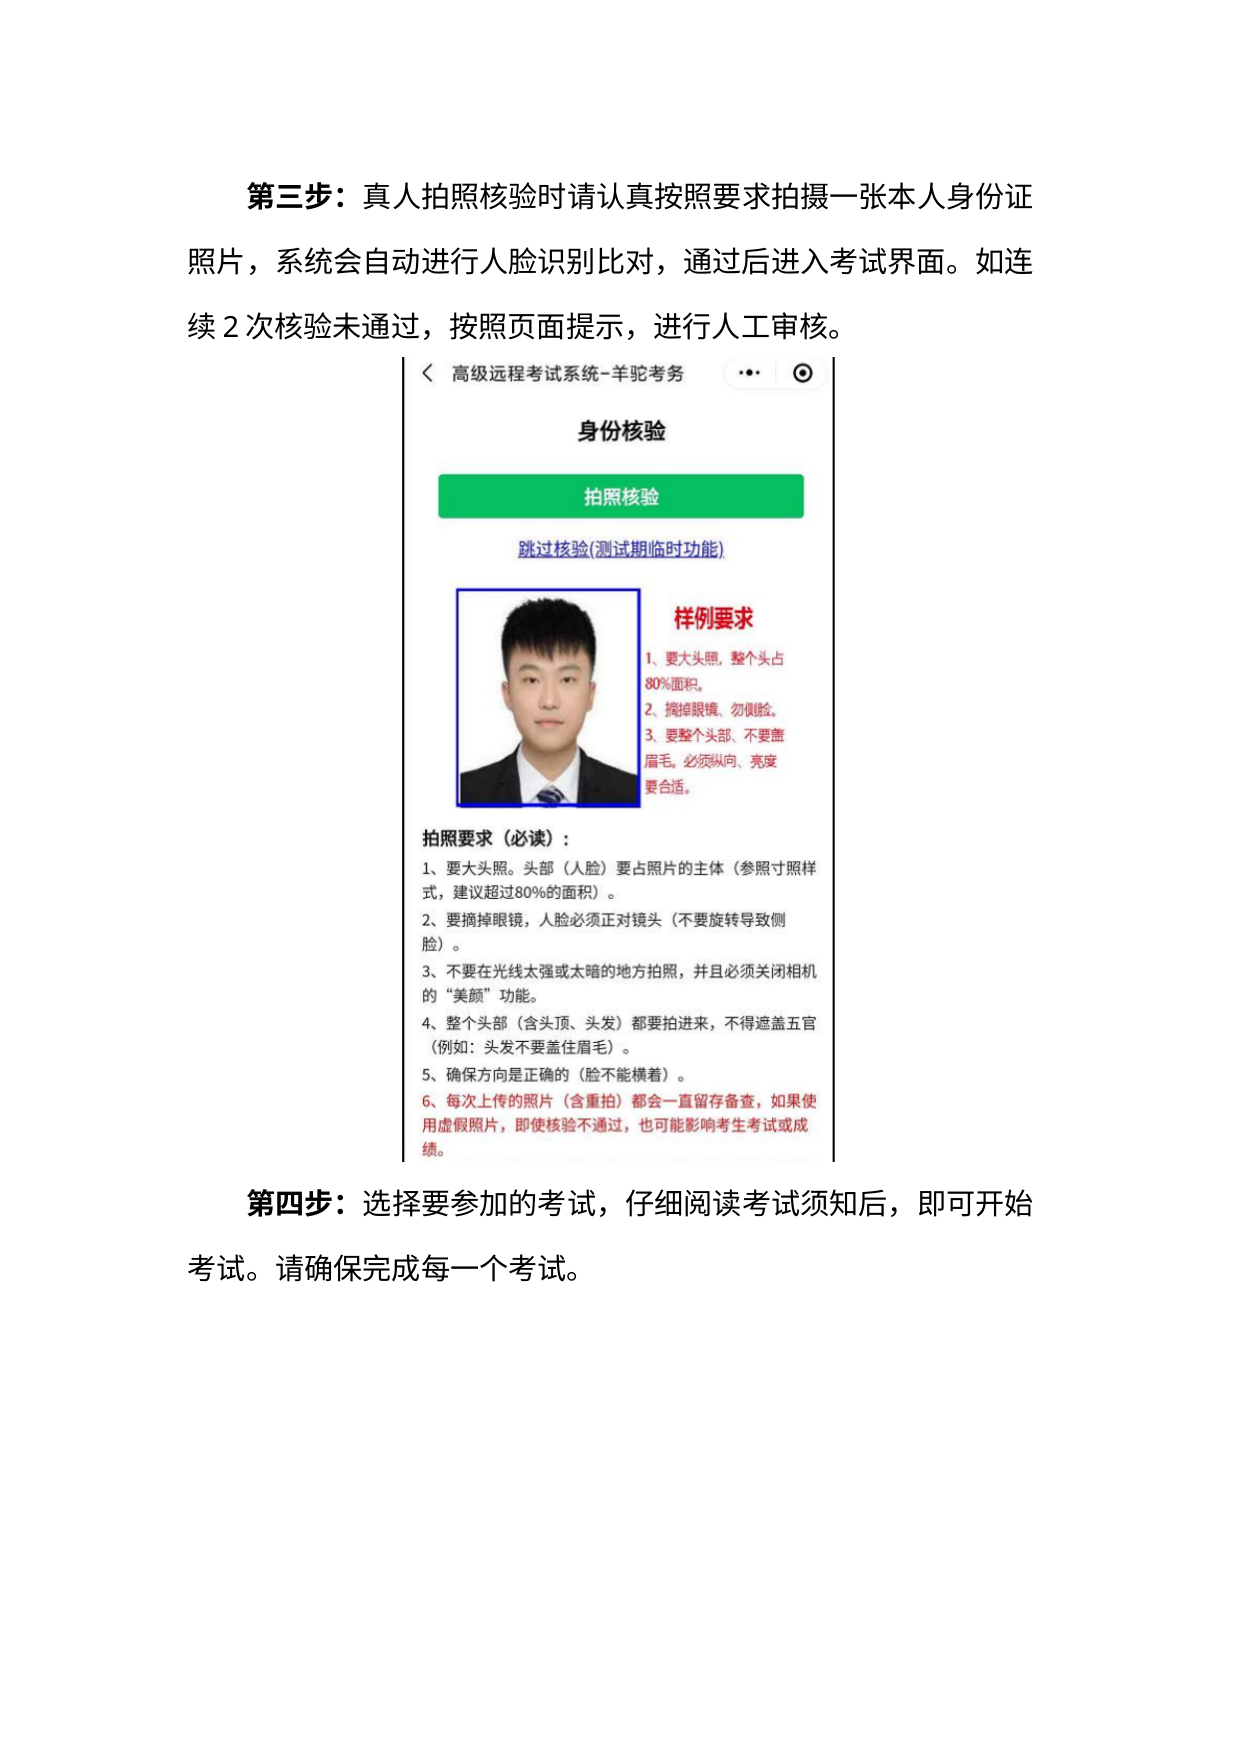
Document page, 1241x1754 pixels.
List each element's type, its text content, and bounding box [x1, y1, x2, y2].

text 第四步：选择要参加的考试，仔细阅读考试须知后，即可开始考试。请确保完成每一个考试。 [187, 1169, 1053, 1299]
picture [399, 357, 841, 1162]
text 第三步：真人拍照核验时请认真按照要求拍摄一张本人身份证照片，系统会自动进行人脸识别比对，通过后进入考试界面。如连续2次核验未通过，按照页面提示，进行人工审核。 [187, 162, 1053, 357]
